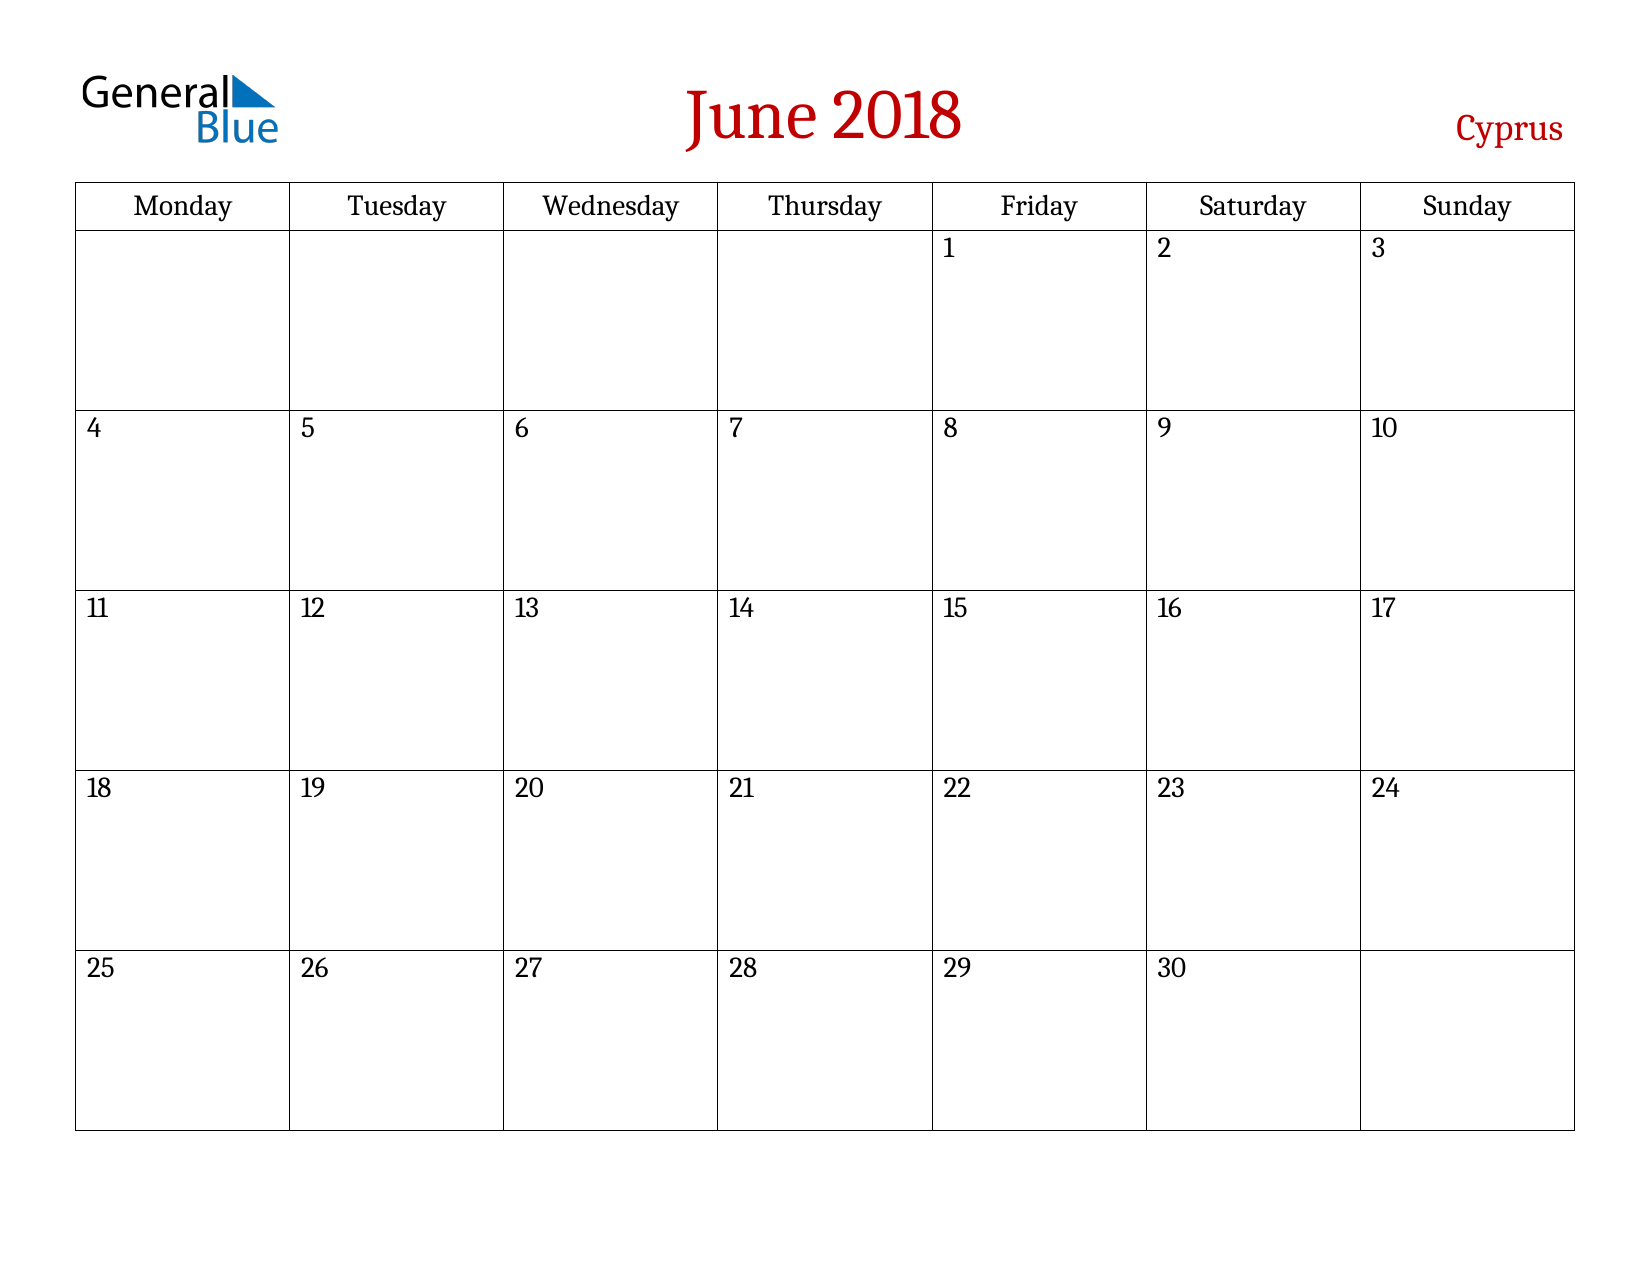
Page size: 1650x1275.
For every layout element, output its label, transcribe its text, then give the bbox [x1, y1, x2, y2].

table_cell 22 [933, 771, 1146, 805]
table_cell 3 [1361, 231, 1574, 264]
table_cell 11 [76, 591, 289, 625]
table_cell [718, 625, 932, 770]
table_cell 27 [504, 951, 717, 985]
table_cell 29 [933, 951, 1146, 985]
table_cell [290, 805, 503, 950]
table_cell [718, 805, 932, 950]
table_cell [1147, 625, 1360, 770]
table_cell [1147, 985, 1360, 1130]
table_cell [504, 985, 717, 1130]
table_cell [1361, 985, 1574, 1130]
table_cell 18 [76, 771, 289, 805]
table_cell [1361, 265, 1574, 410]
table_cell 12 [290, 591, 503, 625]
table_cell Friday [933, 183, 1146, 230]
table_cell [933, 985, 1146, 1130]
table_header Cyprus [1146, 75, 1574, 182]
table_cell [1361, 805, 1574, 950]
table_cell [718, 265, 932, 410]
table_cell [504, 805, 717, 950]
table_cell 8 [933, 411, 1146, 444]
table_cell [1361, 625, 1574, 770]
table_cell 2 [1147, 231, 1360, 264]
table_cell 5 [290, 411, 503, 444]
table_cell 17 [1361, 591, 1574, 625]
table_cell 25 [76, 951, 289, 985]
table_cell 24 [1361, 771, 1574, 805]
table_cell 10 [1361, 411, 1574, 444]
table_cell 9 [1147, 411, 1360, 444]
table_cell [1147, 265, 1360, 410]
table_cell [1361, 951, 1574, 985]
table_cell [718, 985, 932, 1130]
table_cell [504, 265, 717, 410]
table_cell 6 [504, 411, 717, 444]
table_cell [504, 445, 717, 590]
table_cell [290, 625, 503, 770]
table_cell [76, 985, 289, 1130]
table_header [76, 75, 503, 182]
table_cell [1147, 445, 1360, 590]
table_cell [718, 231, 932, 264]
table_cell Sunday [1361, 183, 1574, 230]
table_cell 26 [290, 951, 503, 985]
table_cell [76, 231, 289, 264]
table_cell 13 [504, 591, 717, 625]
table_cell 23 [1147, 771, 1360, 805]
table_cell 1 [933, 231, 1146, 264]
table_cell [290, 445, 503, 590]
table_cell [76, 445, 289, 590]
table_cell [718, 445, 932, 590]
table_cell Thursday [718, 183, 932, 230]
table_cell 28 [718, 951, 932, 985]
table_cell 19 [290, 771, 503, 805]
table_cell [1147, 805, 1360, 950]
table_cell 4 [76, 411, 289, 444]
table_cell [933, 805, 1146, 950]
table_cell 21 [718, 771, 932, 805]
table_cell [504, 231, 717, 264]
table_cell [290, 265, 503, 410]
table_cell [933, 265, 1146, 410]
table_cell Monday [76, 183, 289, 230]
table_cell 16 [1147, 591, 1360, 625]
table_cell 7 [718, 411, 932, 444]
table_cell [76, 805, 289, 950]
table_cell Saturday [1147, 183, 1360, 230]
table_cell [504, 625, 717, 770]
table_header June 2018 [504, 75, 1146, 182]
table_cell [290, 231, 503, 264]
table_cell 14 [718, 591, 932, 625]
table_cell [76, 625, 289, 770]
table_cell 20 [504, 771, 717, 805]
table_cell [1361, 445, 1574, 590]
table_cell [290, 985, 503, 1130]
table_cell [76, 265, 289, 410]
picture [82, 75, 278, 143]
table_cell 30 [1147, 951, 1360, 985]
table_cell [933, 445, 1146, 590]
table_cell [933, 625, 1146, 770]
table_cell Tuesday [290, 183, 503, 230]
table_cell 15 [933, 591, 1146, 625]
table_cell Wednesday [504, 183, 717, 230]
